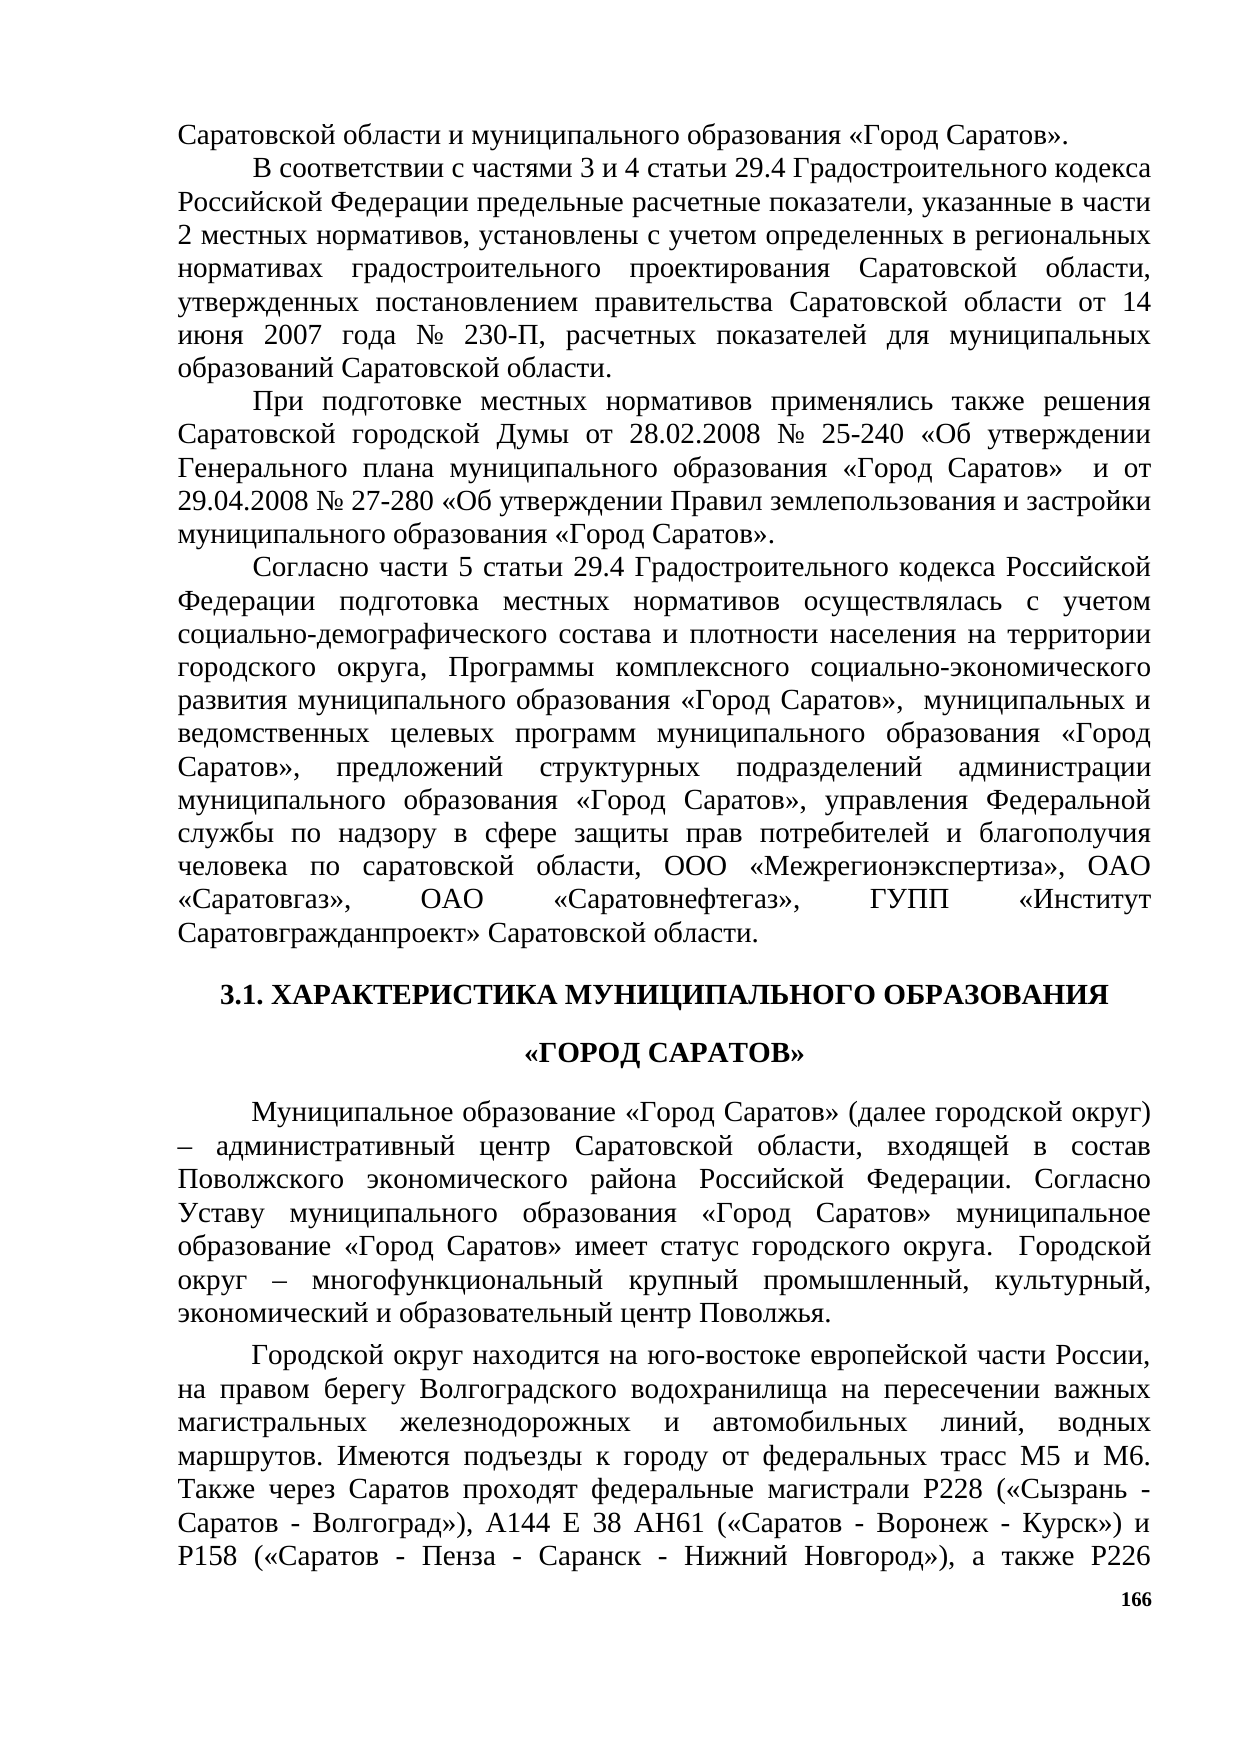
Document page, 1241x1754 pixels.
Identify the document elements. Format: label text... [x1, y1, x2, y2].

text В соответствии с частями 3 и 4 статьи 29.4 Градостроительного кодекса Российской Федерации предельные расчетные показатели, указанные в части 2 местных нормативов, установлены с учетом определенных в региональных нормативах градостроительного проектирования Саратовской области, утвержденных постановлением правительства Саратовской области от 14 июня 2007 года № 230-П, расчетных показателей для муниципальных образований Саратовской области. [177, 151, 1152, 384]
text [177, 1337, 1152, 1572]
text 3.1. ХАРАКТЕРИСТИКА МУНИЦИПАЛЬНОГО ОБРАЗОВАНИЯ [177, 977, 1152, 1010]
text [177, 118, 1152, 151]
text Согласно части 5 статьи 29.4 Градостроительного кодекса Российской Федерации подготовка местных нормативов осуществлялась с учетом социально-демографического состава и плотности населения на территории городского округа, Программы комплексного социально-экономического развития муниципального образования «Город Саратов», муниципальных и ведомственных целевых программ муниципального образования «Город Саратов», предложений структурных подразделений администрации муниципального образования «Город Саратов», управления Федеральной службы по надзору в сфере защиты прав потребителей и благополучия человека по саратовской области, ООО «Межрегионэкспертиза», ОАО «Саратовгаз», ОАО «Саратовнефтегаз», ГУПП «Институт Саратовгражданпроект» Саратовской области. [177, 550, 1152, 948]
text «ГОРОД САРАТОВ» [177, 1036, 1152, 1069]
text Муниципальное образование «Город Саратов» (далее городской округ) – административный центр Саратовской области, входящей в состав Поволжского экономического района Российской Федерации. Согласно Уставу муниципального образования «Город Саратов» муниципальное образование «Город Саратов» имеет статус городского округа. Городской округ – многофункциональный крупный промышленный, культурный, экономический и образовательный центр Поволжья. [177, 1094, 1152, 1329]
text При подготовке местных нормативов применялись также решения Саратовской городской Думы от 28.02.2008 № 25-240 «Об утверждении Генерального плана муниципального образования «Город Саратов» и от 29.04.2008 № 27-280 «Об утверждении Правил землепользования и застройки муниципального образования «Город Саратов». [177, 384, 1152, 550]
